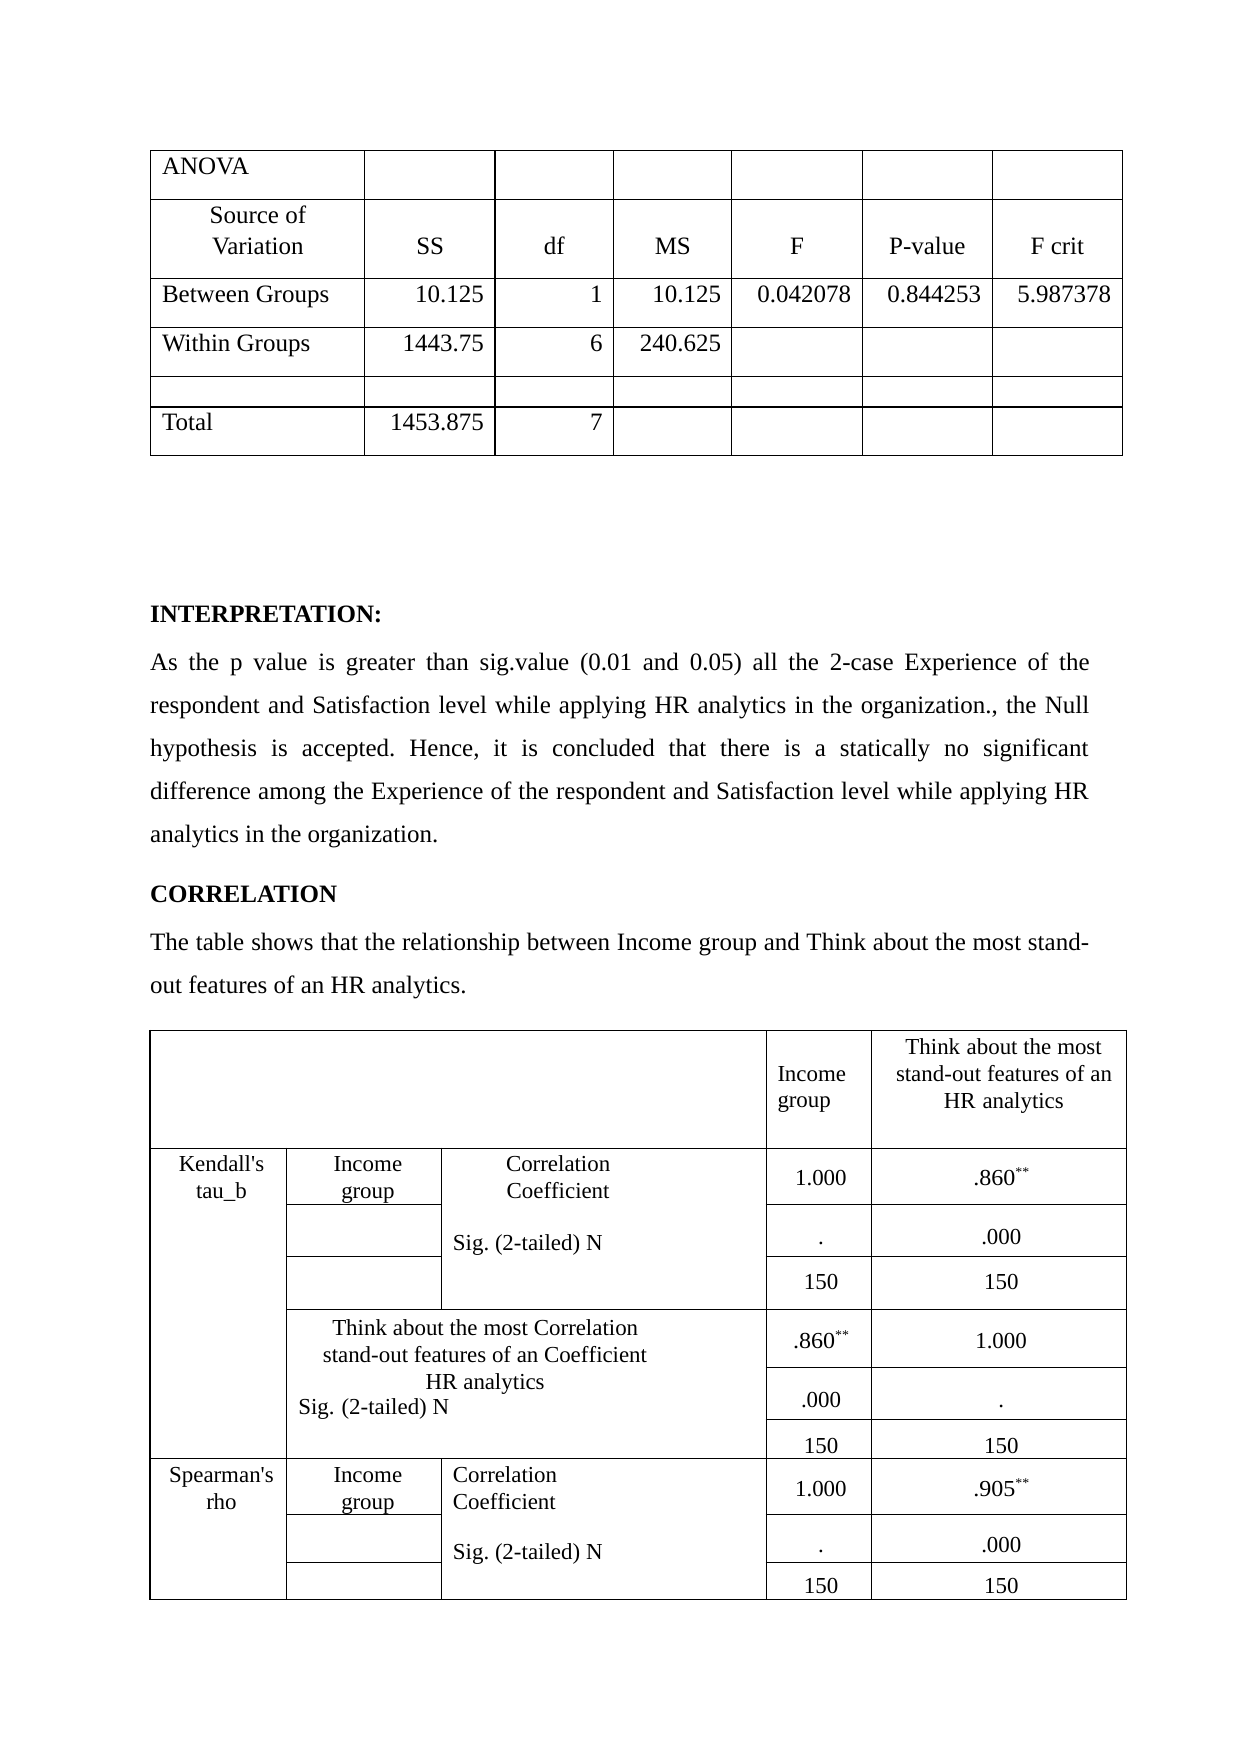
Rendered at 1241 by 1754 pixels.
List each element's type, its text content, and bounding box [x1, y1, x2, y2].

table_cell .000 [872, 1515, 1126, 1562]
table_cell 150 [767, 1257, 871, 1308]
table_cell SS [365, 200, 494, 278]
text INTERPRETATION: [150, 599, 1090, 628]
table_cell 5.987378 [993, 279, 1122, 327]
table_cell 6 [496, 328, 613, 376]
table_cell 10.125 [365, 279, 494, 327]
table_cell [496, 377, 613, 406]
table_cell .000 [767, 1368, 871, 1419]
table_cell 0.844253 [863, 279, 992, 327]
table_cell ANOVA [151, 151, 364, 199]
table_cell Source of Variation [151, 200, 364, 278]
table_cell [614, 377, 731, 406]
table_header Think about the most stand-out features of an HR analytics [872, 1031, 1126, 1147]
table_cell Income group [287, 1149, 441, 1203]
table_cell Kendall's tau_b [151, 1149, 286, 1458]
table_cell df [496, 200, 613, 278]
table_cell 150 [767, 1563, 871, 1599]
table_cell Correlation Coefficient Sig. (2-tailed) N [442, 1459, 766, 1599]
table_cell . [872, 1368, 1126, 1419]
table_header [151, 1031, 766, 1147]
table_cell F [732, 200, 862, 278]
text CORRELATION [150, 879, 1090, 908]
table_cell [732, 377, 862, 406]
table_cell [732, 408, 862, 455]
table_cell 150 [767, 1420, 871, 1458]
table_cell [287, 1310, 766, 1458]
table_cell 10.125 [614, 279, 731, 327]
table_cell [993, 151, 1122, 199]
table_cell 1453.875 [365, 408, 494, 455]
table_cell 1.000 [767, 1459, 871, 1514]
table_cell [287, 1257, 441, 1308]
table_cell 1443.75 [365, 328, 494, 376]
table_cell .860** [767, 1310, 871, 1367]
table_cell [993, 377, 1122, 406]
table_cell [863, 408, 992, 455]
table_cell 7 [496, 408, 613, 455]
table_cell [732, 328, 862, 376]
table_cell [614, 408, 731, 455]
table_cell [993, 328, 1122, 376]
table_cell Income group [287, 1459, 441, 1514]
table_cell 150 [872, 1420, 1126, 1458]
table_header Income group [767, 1031, 871, 1147]
table_cell .860** [872, 1149, 1126, 1203]
table_cell Correlation Coefficient Sig. (2-tailed) N [442, 1149, 766, 1308]
table_cell 1.000 [872, 1310, 1126, 1367]
table_cell Total [151, 408, 364, 455]
table_cell [151, 377, 364, 406]
text The table shows that the relationship between Income group and Think about the most stand-out features of an HR analytics. [150, 927, 1090, 999]
table_cell 0.042078 [732, 279, 862, 327]
table_cell .000 [872, 1205, 1126, 1256]
table_cell [614, 151, 731, 199]
table_cell [863, 151, 992, 199]
table_cell [287, 1563, 441, 1599]
text As the p value is greater than sig.value (0.01 and 0.05) all the 2-case Experience of the respondent and Satisfaction level while applying HR analytics in the organization., the Null hypothesis is accepted. Hence, it is concluded that there is a statically no significant difference among the Experience of the respondent and Satisfaction level while applying HR analytics in the organization. [150, 647, 1090, 848]
table_cell [863, 328, 992, 376]
table_cell P-value [863, 200, 992, 278]
table_cell [496, 151, 613, 199]
table_cell . [767, 1515, 871, 1562]
table_cell .905** [872, 1459, 1126, 1514]
table_cell [365, 151, 494, 199]
table_cell [993, 408, 1122, 455]
table_cell Within Groups [151, 328, 364, 376]
table_cell 150 [872, 1257, 1126, 1308]
table_cell 240.625 [614, 328, 731, 376]
table_cell 150 [872, 1563, 1126, 1599]
table_cell . [767, 1205, 871, 1256]
table_cell [287, 1205, 441, 1256]
table_cell [365, 377, 494, 406]
table_cell F crit [993, 200, 1122, 278]
table_cell [863, 377, 992, 406]
table_cell 1 [496, 279, 613, 327]
table_cell Between Groups [151, 279, 364, 327]
table_cell 1.000 [767, 1149, 871, 1203]
table_cell Spearman's rho [151, 1459, 286, 1599]
table_cell MS [614, 200, 731, 278]
table_cell [732, 151, 862, 199]
table_cell [287, 1515, 441, 1562]
